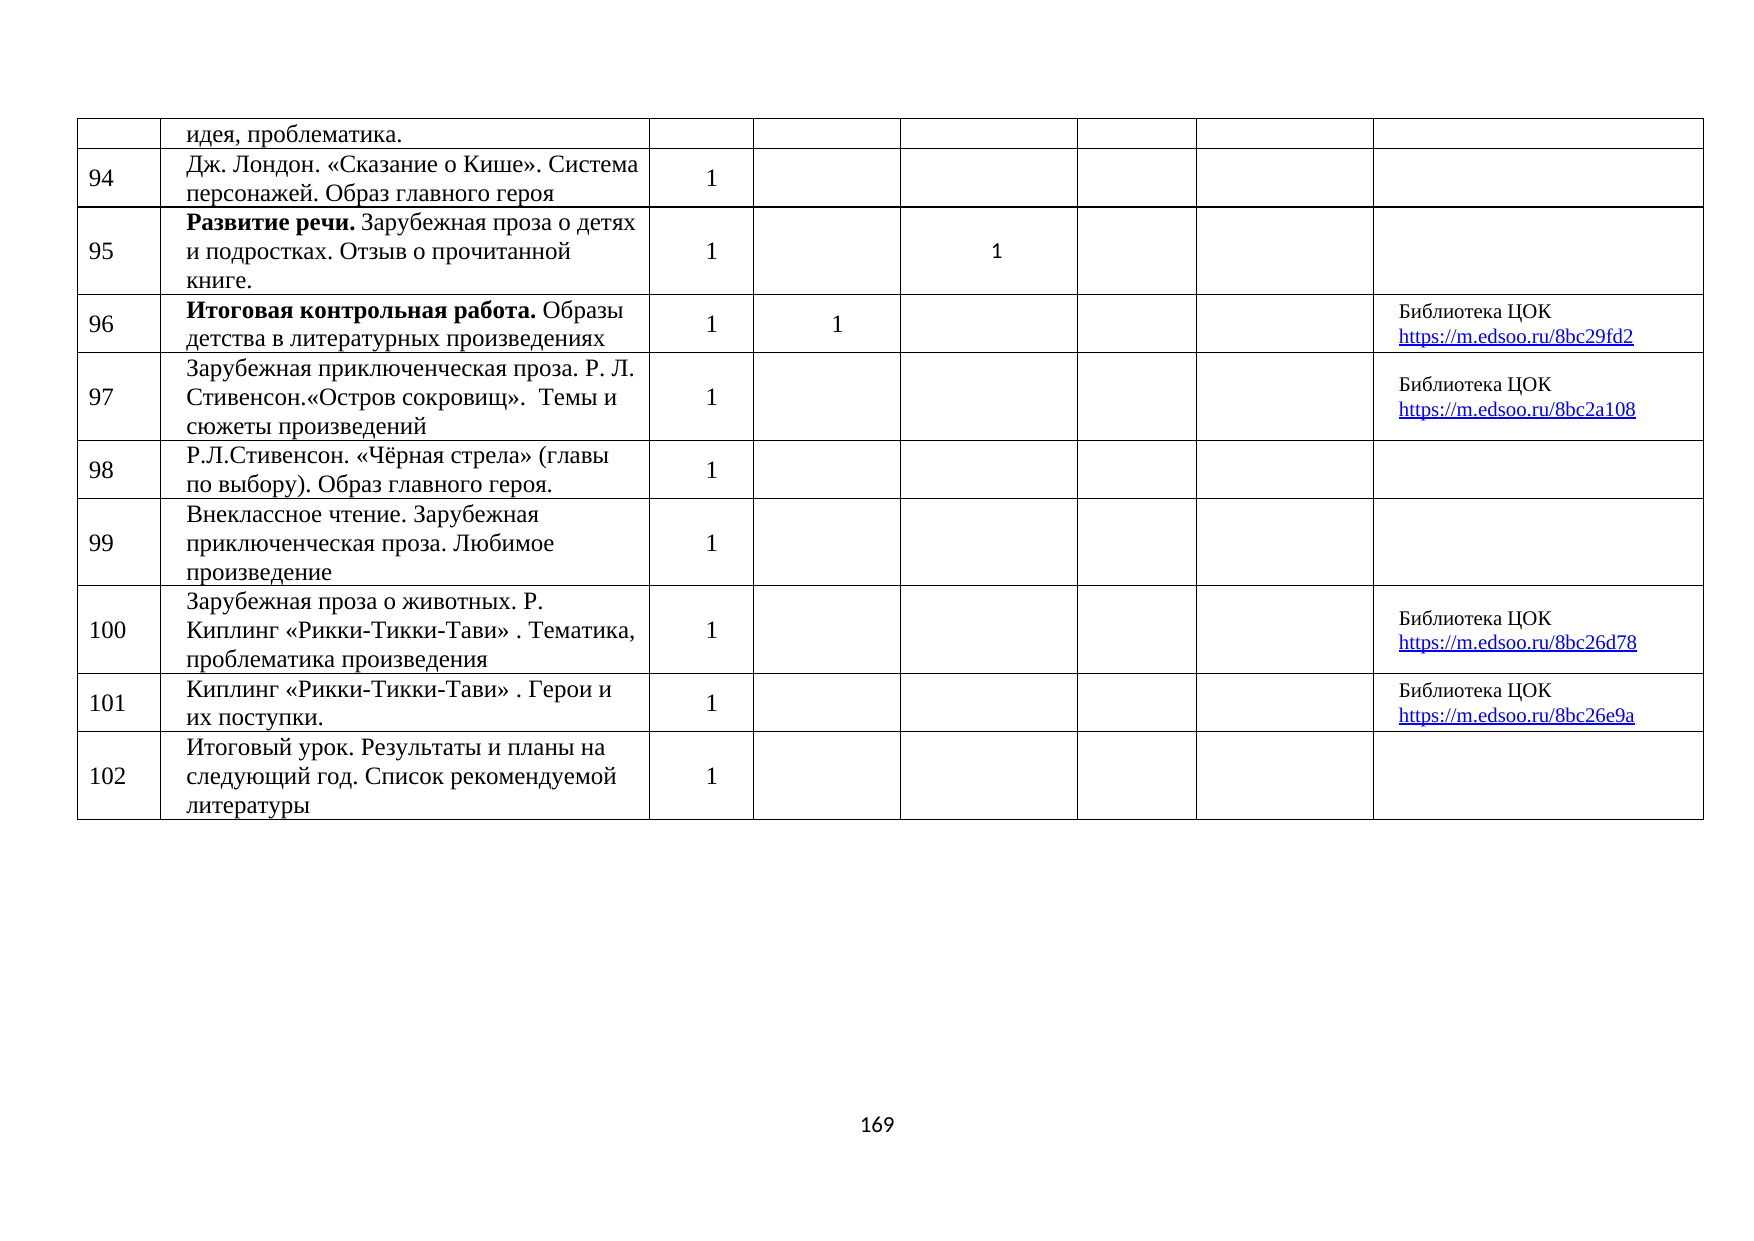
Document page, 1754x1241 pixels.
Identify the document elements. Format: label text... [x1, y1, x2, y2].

table_cell [901, 441, 1077, 498]
table_cell Итоговая контрольная работа. Образы детства в литературных произведениях [161, 295, 649, 352]
table_cell 95 [78, 208, 160, 294]
table_cell [754, 119, 900, 148]
table_cell Развитие речи. Зарубежная проза о детях и подростках. Отзыв о прочитанной книге. [161, 208, 649, 294]
table_cell 1 [650, 499, 753, 585]
table_cell 1 [650, 441, 753, 498]
table_cell [754, 499, 900, 585]
table_cell [1197, 732, 1373, 818]
table_cell [901, 732, 1077, 818]
table_cell [901, 119, 1077, 148]
table_cell [1197, 295, 1373, 352]
table_cell 96 [78, 295, 160, 352]
table_cell Зарубежная приключенческая проза. Р. Л. Стивенсон.«Остров сокровищ». Темы и сюжеты произведений [161, 353, 649, 439]
table_cell [1197, 149, 1373, 206]
table_cell [1078, 208, 1196, 294]
table_cell [1197, 441, 1373, 498]
table_cell 102 [78, 732, 160, 818]
table_cell Р.Л.Стивенсон. «Чёрная стрела» (главы по выбору). Образ главного героя. [161, 441, 649, 498]
table_cell [1197, 499, 1373, 585]
table_cell [1197, 586, 1373, 673]
table_cell Библиотека ЦОК https://m.edsoo.ru/8bc26d78 [1374, 586, 1703, 673]
table_cell [901, 586, 1077, 673]
table_cell 1 [650, 732, 753, 818]
table_cell [754, 208, 900, 294]
table_cell 1 [650, 586, 753, 673]
table_cell 1 [650, 208, 753, 294]
table_cell Библиотека ЦОК https://m.edsoo.ru/8bc29fd2 [1374, 295, 1703, 352]
table_cell 1 [650, 295, 753, 352]
table_cell [1374, 499, 1703, 585]
table_cell [901, 149, 1077, 206]
table_cell [1078, 149, 1196, 206]
table_cell Итоговый урок. Результаты и планы на следующий год. Список рекомендуемой литературы [161, 732, 649, 818]
table_cell [754, 674, 900, 731]
table_cell [1078, 499, 1196, 585]
table_cell [1197, 674, 1373, 731]
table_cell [161, 119, 649, 148]
table_cell 1 [650, 149, 753, 206]
table_cell Внеклассное чтение. Зарубежная приключенческая проза. Любимое произведение [161, 499, 649, 585]
table_cell [1374, 149, 1703, 206]
table_cell 1 [650, 674, 753, 731]
table_cell 100 [78, 586, 160, 673]
table_cell [1078, 353, 1196, 439]
table_cell [754, 586, 900, 673]
table_cell Киплинг «Рикки-Тикки-Тави» . Герои и их поступки. [161, 674, 649, 731]
table_cell [754, 441, 900, 498]
table_cell [1078, 119, 1196, 148]
table_cell 1 [650, 119, 753, 148]
table_cell [1078, 674, 1196, 731]
table_cell [1078, 586, 1196, 673]
table_cell [1078, 295, 1196, 352]
table_cell 94 [78, 149, 160, 206]
table_cell [1197, 119, 1373, 148]
table_cell [754, 732, 900, 818]
table_cell 1 [754, 295, 900, 352]
table_cell Библиотека ЦОК https://m.edsoo.ru/8bc26e9a [1374, 674, 1703, 731]
table_cell 1 [650, 353, 753, 439]
table_cell Дж. Лондон. «Сказание о Кише». Система персонажей. Образ главного героя [161, 149, 649, 206]
table_cell [1374, 119, 1703, 148]
table_cell Библиотека ЦОК https://m.edsoo.ru/8bc2a108 [1374, 353, 1703, 439]
table_cell [754, 353, 900, 439]
table_cell [1078, 732, 1196, 818]
table_cell [1374, 441, 1703, 498]
table_cell [1197, 353, 1373, 439]
table_cell 101 [78, 674, 160, 731]
table_cell [901, 674, 1077, 731]
table_cell 1 [901, 208, 1077, 294]
table_cell 97 [78, 353, 160, 439]
table_cell 99 [78, 499, 160, 585]
table_cell [1078, 441, 1196, 498]
table_cell 93 [78, 119, 160, 148]
table_cell 98 [78, 441, 160, 498]
table_cell [1374, 208, 1703, 294]
table_cell [754, 149, 900, 206]
table_cell [1197, 208, 1373, 294]
table_cell [901, 353, 1077, 439]
table_cell [901, 295, 1077, 352]
table_cell [901, 499, 1077, 585]
table_cell Зарубежная проза о животных. Р. Киплинг «Рикки-Тикки-Тави» . Тематика, проблематика произведения [161, 586, 649, 673]
table_cell [1374, 732, 1703, 818]
